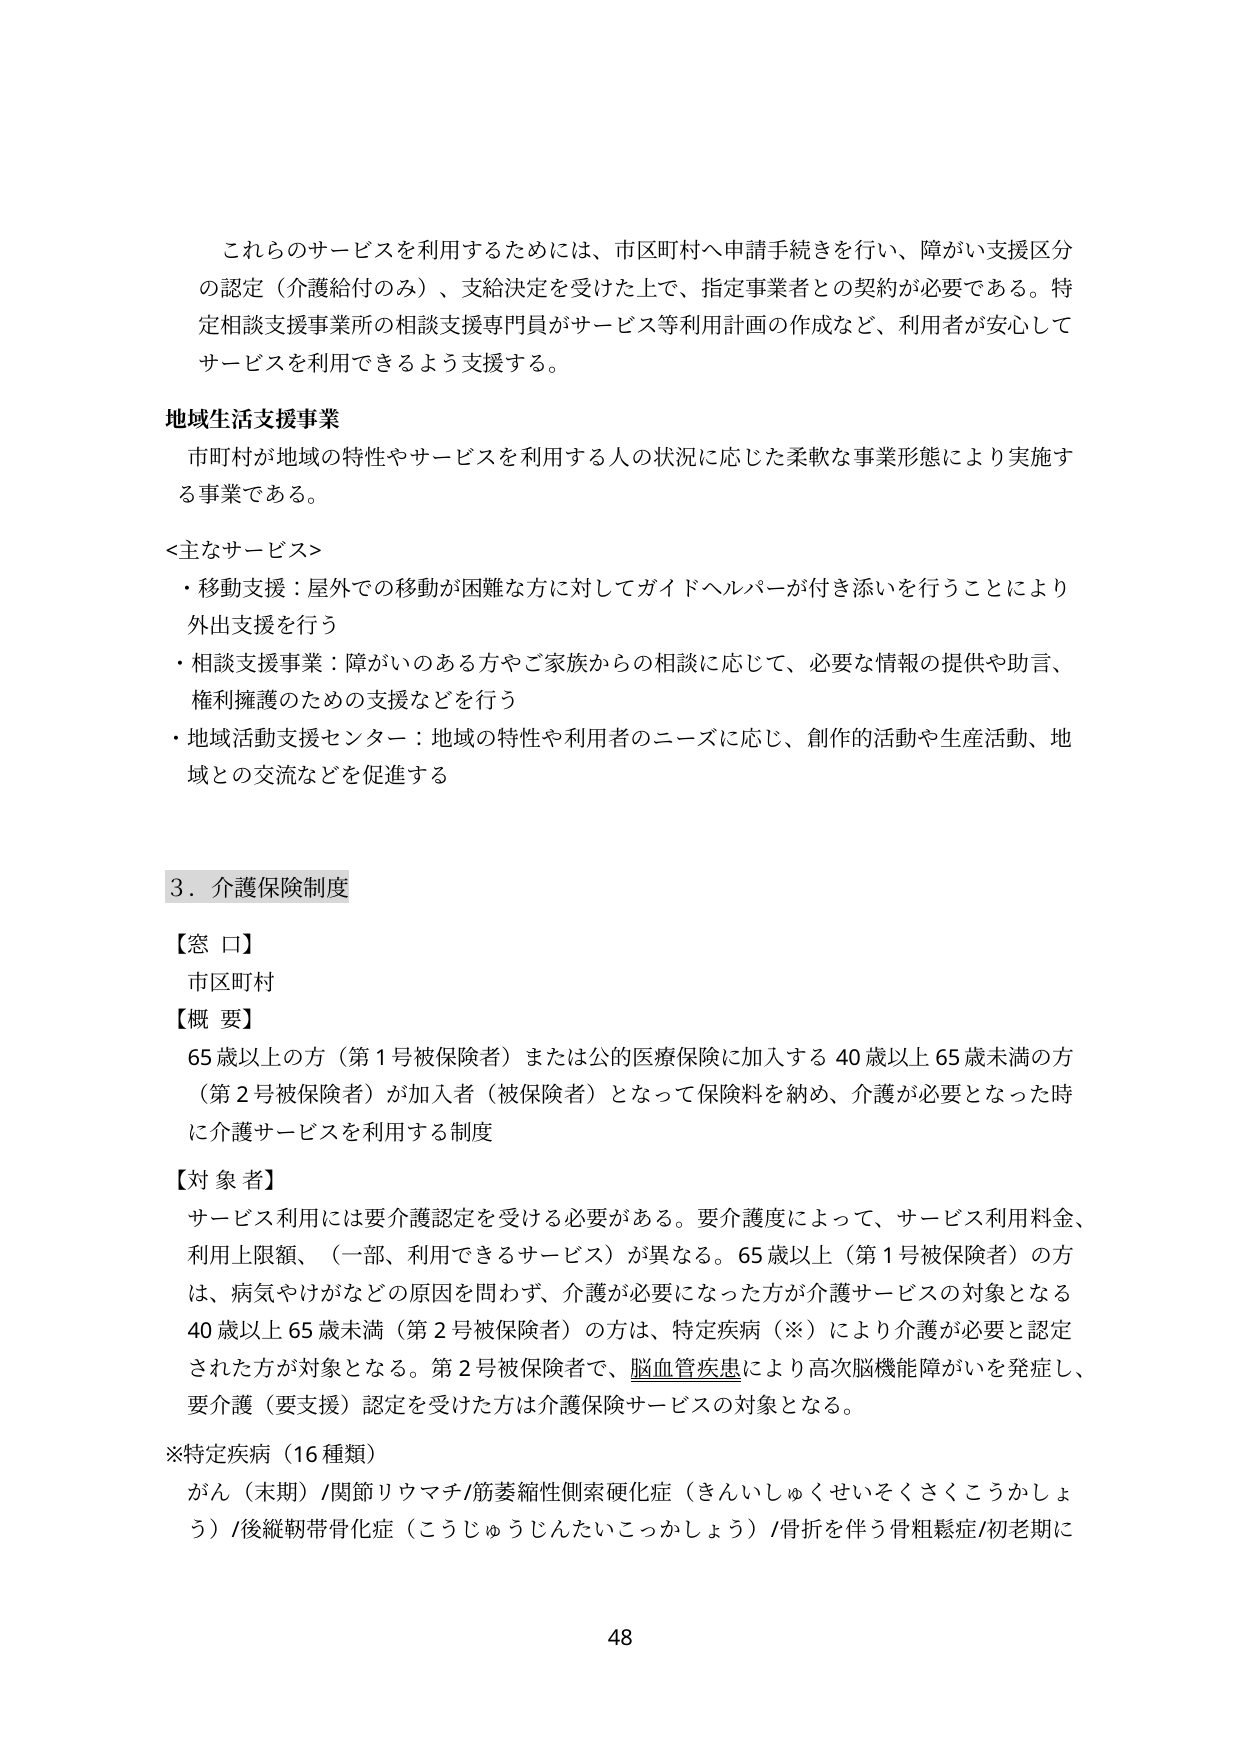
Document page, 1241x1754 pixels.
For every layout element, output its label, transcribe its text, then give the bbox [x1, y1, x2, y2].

text これらのサービスを利用するためには、市区町村へ申請手続きを行い、障がい支援区分の認定（介護給付のみ）、支給決定を受けた上で、指定事業者との契約が必要である。特定相談支援事業所の相談支援専門員がサービス等利用計画の作成など、利用者が安心してサービスを利用できるよう支援する。 [198, 231, 1075, 381]
subtitle ３．介護保険制度 [165, 868, 1075, 906]
text 【対 象 者】 [165, 1161, 1075, 1198]
text <主なサービス> [165, 531, 1075, 568]
text ※特定疾病（16種類） [165, 1434, 1075, 1472]
text ・地域活動支援センター：地域の特性や利用者のニーズに応じ、創作的活動や生産活動、地域との交流などを促進する [165, 718, 1075, 793]
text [187, 1472, 1075, 1547]
text 65歳以上の方（第1号被保険者）または公的医療保険に加入する40歳以上65歳未満の方（第2号被保険者）が加入者（被保険者）となって保険料を納め、介護が必要となった時に介護サービスを利用する制度 [187, 1037, 1075, 1149]
text 市町村が地域の特性やサービスを利用する人の状況に応じた柔軟な事業形態により実施する事業である。 [176, 437, 1075, 512]
text ・移動支援：屋外での移動が困難な方に対してガイドヘルパーが付き添いを行うことにより外出支援を行う [176, 568, 1075, 643]
text 【窓 口】 [165, 924, 1075, 962]
text 【概 要】 [165, 999, 1075, 1037]
text ・相談支援事業：障がいのある方やご家族からの相談に応じて、必要な情報の提供や助言、権利擁護のための支援などを行う [169, 643, 1075, 718]
text 地域生活支援事業 [165, 399, 1075, 437]
text サービス利用には要介護認定を受ける必要がある。要介護度によって、サービス利用料金、利用上限額、（一部、利用できるサービス）が異なる。65歳以上（第1号被保険者）の方は、病気やけがなどの原因を問わず、介護が必要になった方が介護サービスの対象となる。40歳以上65歳未満（第2号被保険者）の方は、特定疾病（※）により介護が必要と認定された方が対象となる。第2号被保険者で、脳血管疾患により高次脳機能障がいを発症し、要介護（要支援）認定を受けた方は介護保険サービスの対象となる。 [187, 1198, 1075, 1423]
text 市区町村 [165, 962, 1075, 999]
